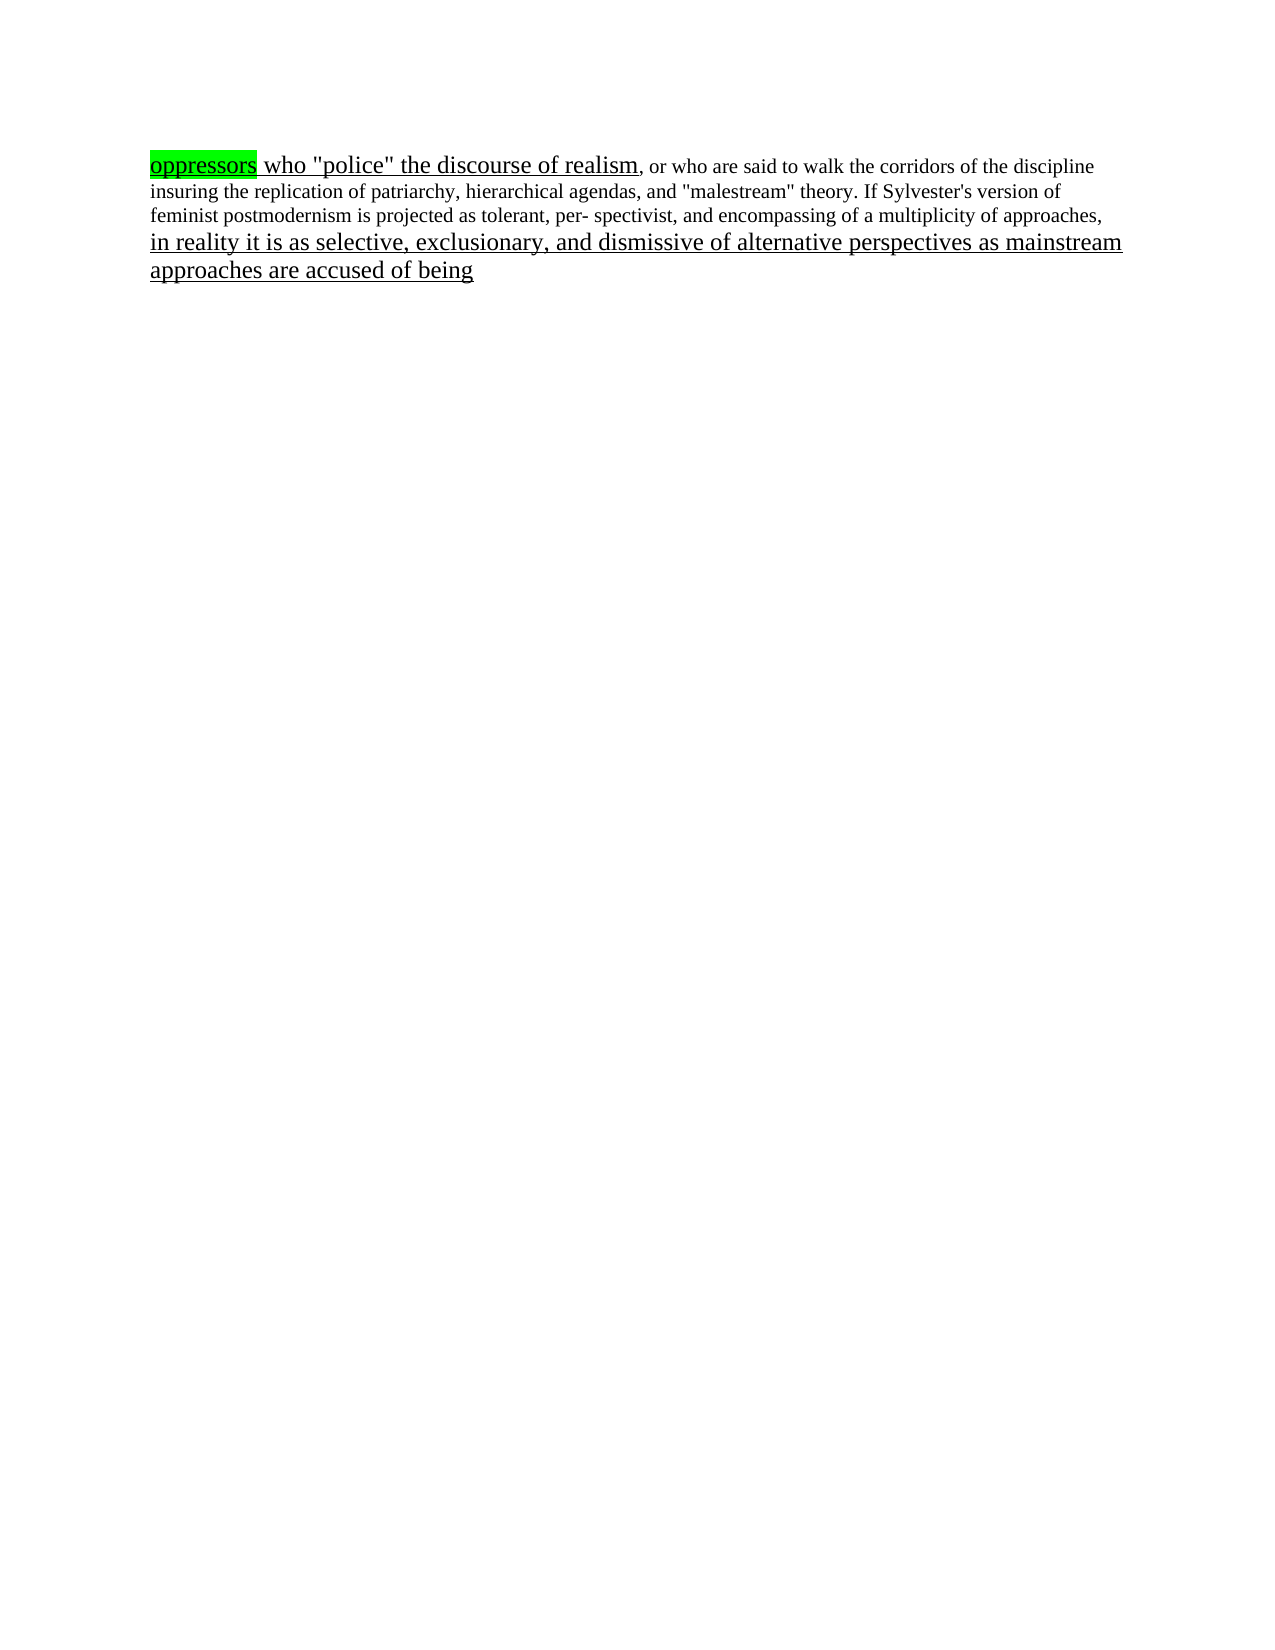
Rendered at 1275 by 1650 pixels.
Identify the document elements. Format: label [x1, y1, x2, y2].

text [150, 150, 1125, 284]
